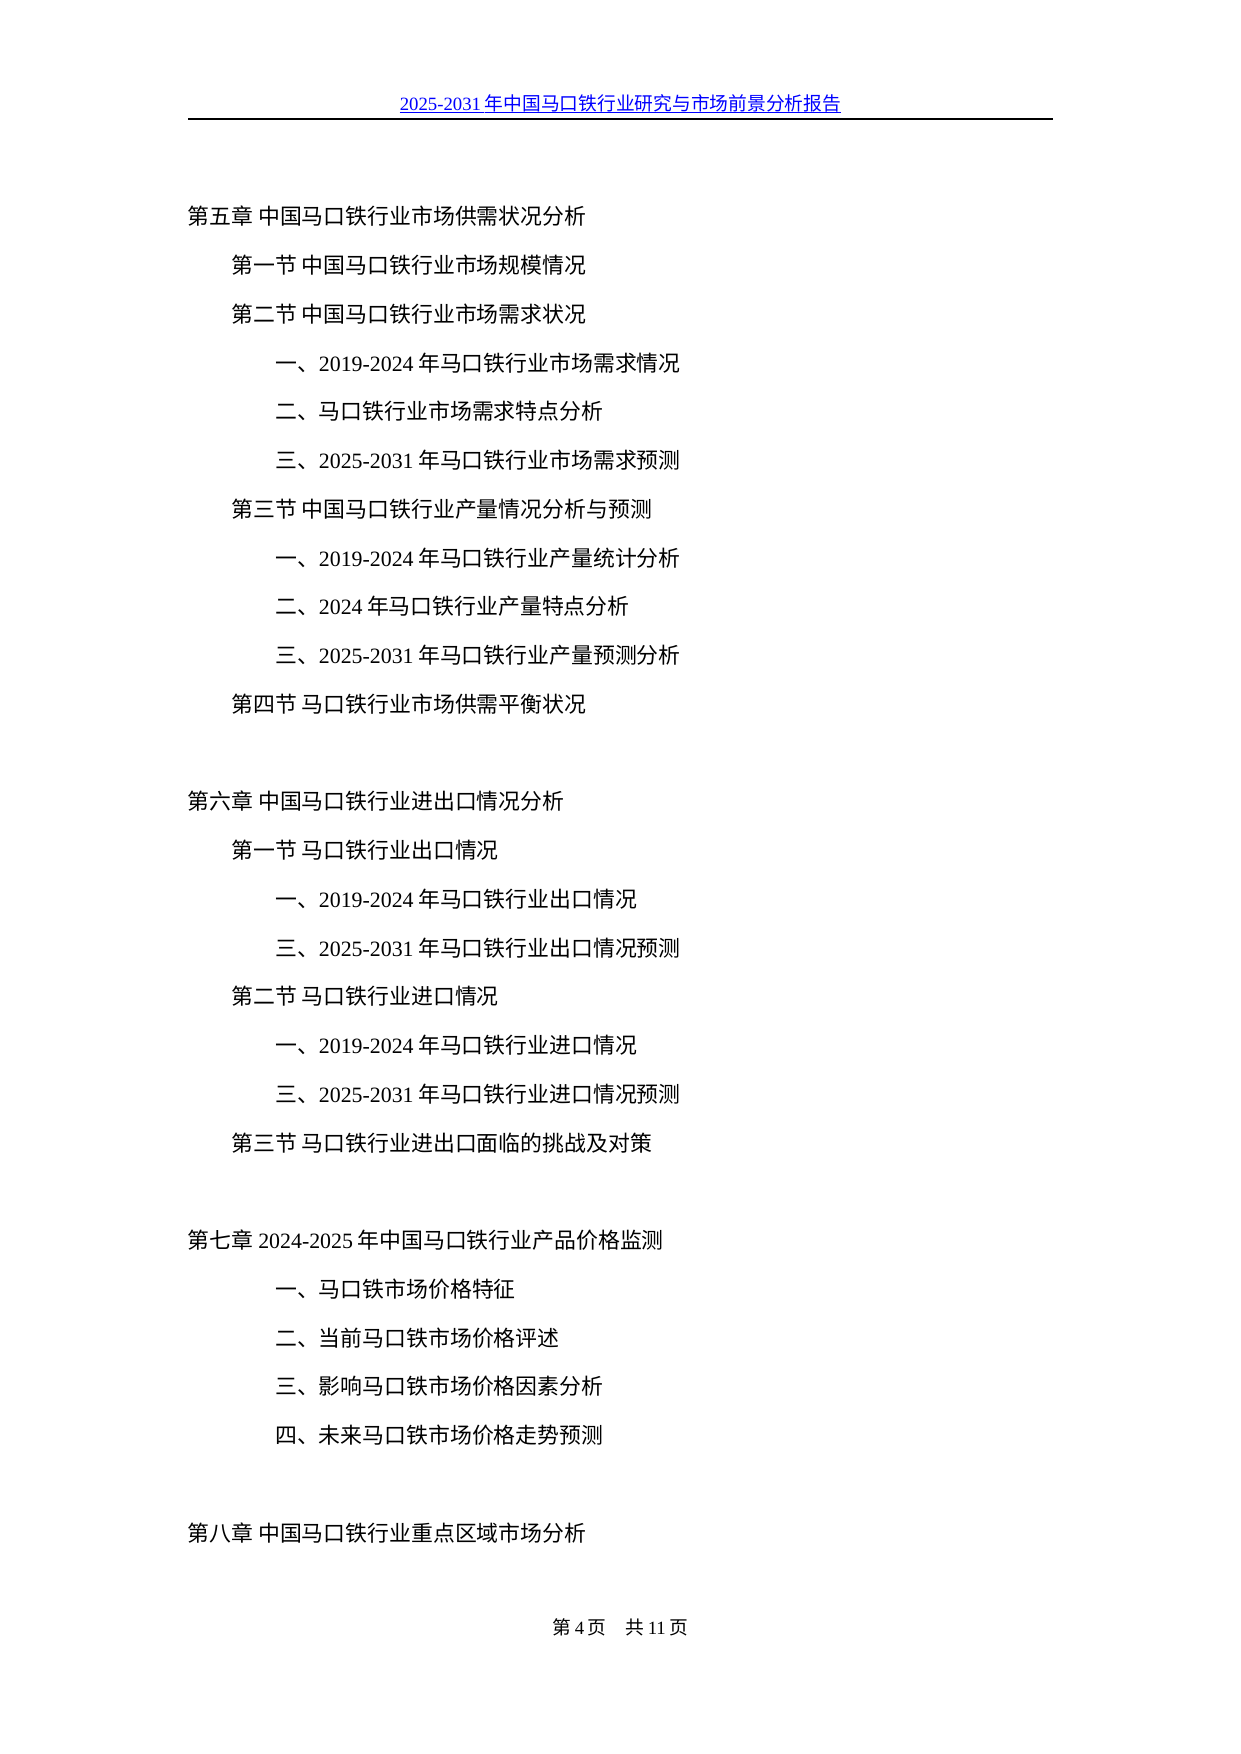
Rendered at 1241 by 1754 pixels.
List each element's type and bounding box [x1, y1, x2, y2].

text [187, 150, 1053, 1548]
